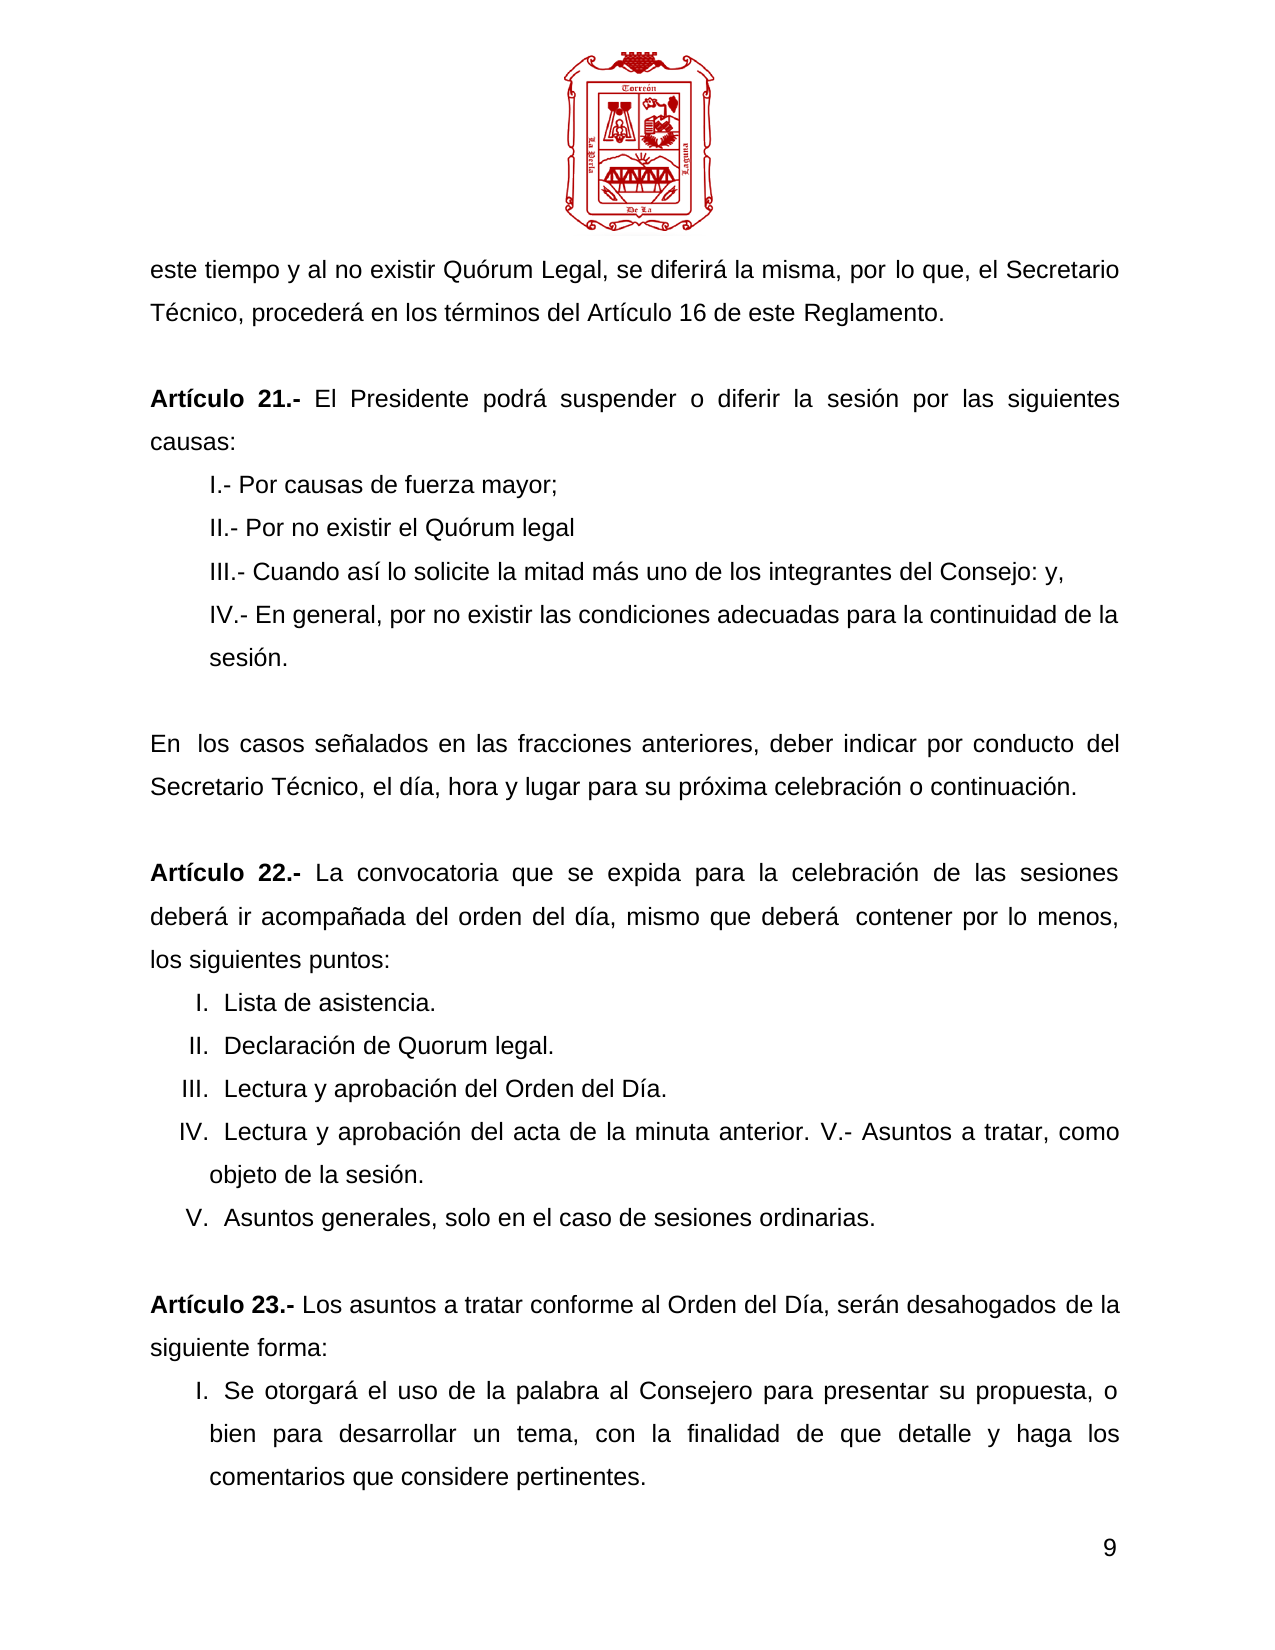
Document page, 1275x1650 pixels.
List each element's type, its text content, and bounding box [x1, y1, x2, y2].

text IV.- En general, por no existir las condiciones adecuadas para la continuidad de la sesión. [209, 599, 1120, 671]
text Artículo 21.- El Presidente podrá suspender o diferir la sesión por las siguientes causas: [150, 384, 1120, 456]
text II.- Por no existir el Quórum legal [209, 513, 1120, 542]
list Asuntos generales, solo en el caso de sesiones ordinarias. [209, 1203, 1120, 1232]
list Lectura y aprobación del acta de la minuta anterior. V.- Asuntos a tratar, como objeto de la sesión. [209, 1117, 1120, 1189]
text Artículo 23.- Los asuntos a tratar conforme al Orden del Día, serán desahogados de la siguiente forma: [150, 1289, 1120, 1361]
list Declaración de Quorum legal. [209, 1031, 1120, 1059]
text En los casos señalados en las fracciones anteriores, deber indicar por conducto del Secretario Técnico, el día, hora y lugar para su próxima celebración o continuación. [150, 729, 1120, 801]
text III.- Cuando así lo solicite la mitad más uno de los integrantes del Consejo: y, [209, 556, 1120, 585]
picture [540, 46, 735, 236]
list Lista de asistencia. [209, 988, 1120, 1016]
text Artículo 22.- La convocatoria que se expida para la celebración de las sesiones deberá ir acompañada del orden del día, mismo que deberá contener por lo menos, los siguientes puntos: [150, 858, 1120, 973]
text I.- Por causas de fuerza mayor; [209, 470, 1120, 499]
list Se otorgará el uso de la palabra al Consejero para presentar su propuesta, o bien para desarrollar un tema, con la finalidad de que detalle y haga los comentarios que considere pertinentes. [209, 1376, 1120, 1491]
list Lectura y aprobación del Orden del Día. [209, 1074, 1120, 1103]
